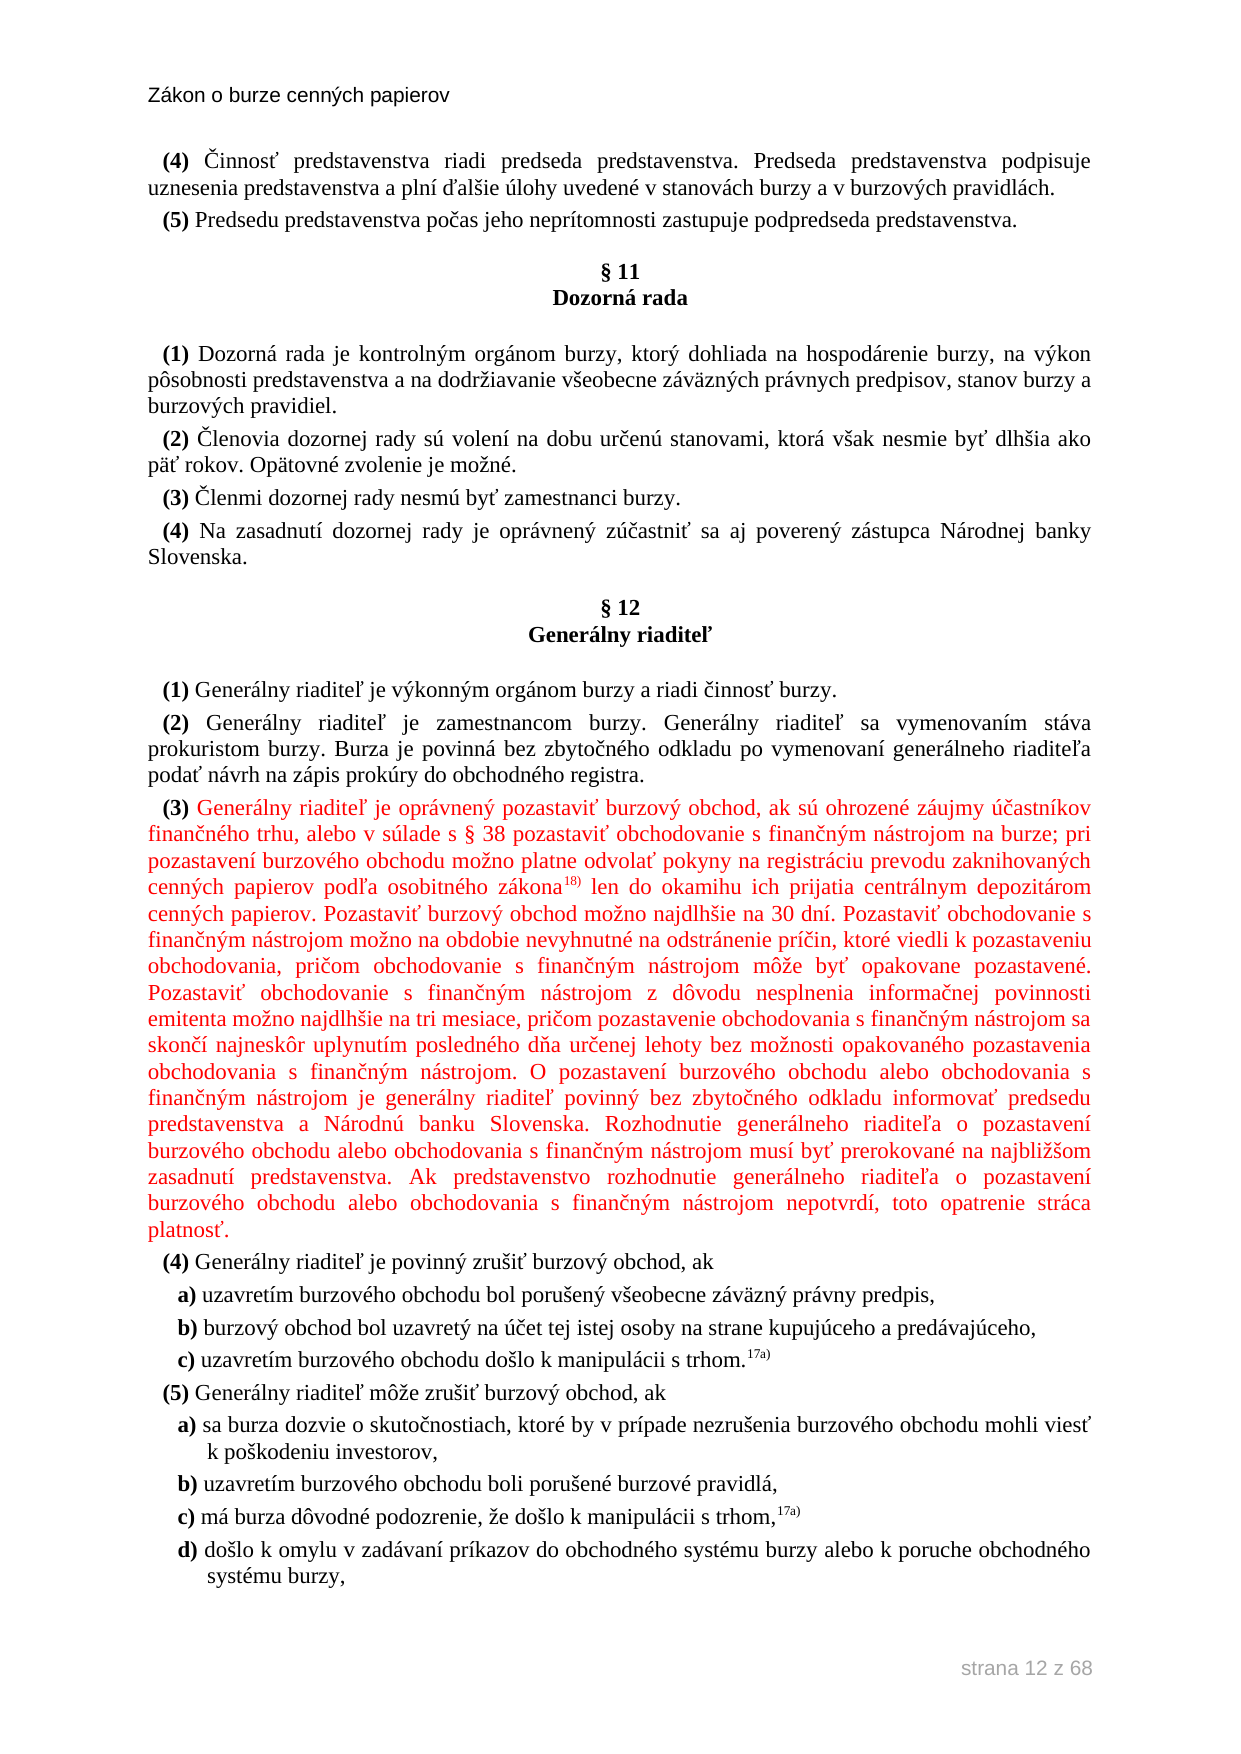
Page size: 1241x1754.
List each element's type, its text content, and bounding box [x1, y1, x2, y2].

text (2) Členovia dozornej rady sú volení na dobu určenú stanovami, ktorá však nesmie byť dlhšia ako päť rokov. Opätovné zvolenie je možné. [148, 425, 1093, 478]
text b) uzavretím burzového obchodu boli porušené burzové pravidlá, [177, 1470, 1093, 1497]
text c) uzavretím burzového obchodu došlo k manipulácii s trhom.17a) [177, 1346, 1093, 1373]
text (3) Generálny riaditeľ je oprávnený pozastaviť burzový obchod, ak sú ohrozené záujmy účastníkov finančného trhu, alebo v súlade s § 38 pozastaviť obchodovanie s finančným nástrojom na burze; pri pozastavení burzového obchodu možno platne odvolať pokyny na registráciu prevodu zaknihovaných cenných papierov podľa osobitného zákona18) len do okamihu ich prijatia centrálnym depozitárom cenných papierov. Pozastaviť burzový obchod možno najdlhšie na 30 dní. Pozastaviť obchodovanie s finančným nástrojom možno na obdobie nevyhnutné na odstránenie príčin, ktoré viedli k pozastaveniu obchodovania, pričom obchodovanie s finančným nástrojom môže byť opakovane pozastavené. Pozastaviť obchodovanie s finančným nástrojom z dôvodu nesplnenia informačnej povinnosti emitenta možno najdlhšie na tri mesiace, pričom pozastavenie obchodovania s finančným nástrojom sa skončí najneskôr uplynutím posledného dňa určenej lehoty bez možnosti opakovaného pozastavenia obchodovania s finančným nástrojom. O pozastavení burzového obchodu alebo obchodovania s finančným nástrojom je generálny riaditeľ povinný bez zbytočného odkladu informovať predsedu predstavenstva a Národnú banku Slovenska. Rozhodnutie generálneho riaditeľa o pozastavení burzového obchodu alebo obchodovania s finančným nástrojom musí byť prerokované na najbližšom zasadnutí predstavenstva. Ak predstavenstvo rozhodnutie generálneho riaditeľa o pozastavení burzového obchodu alebo obchodovania s finančným nástrojom nepotvrdí, toto opatrenie stráca platnosť. [148, 794, 1093, 1242]
text b) burzový obchod bol uzavretý na účet tej istej osoby na strane kupujúceho a predávajúceho, [177, 1314, 1093, 1340]
text (4) Činnosť predstavenstva riadi predseda predstavenstva. Predseda predstavenstva podpisuje uznesenia predstavenstva a plní ďalšie úlohy uvedené v stanovách burzy a v burzových pravidlách. [148, 148, 1093, 200]
text d) došlo k omylu v zadávaní príkazov do obchodného systému burzy alebo k poruche obchodného systému burzy, [177, 1536, 1093, 1588]
text (5) Generálny riaditeľ môže zrušiť burzový obchod, ak [148, 1379, 1093, 1405]
text § 11 Dozorná rada [148, 258, 1093, 311]
text c) má burza dôvodné podozrenie, že došlo k manipulácii s trhom,17a) [177, 1503, 1093, 1529]
text (4) Generálny riaditeľ je povinný zrušiť burzový obchod, ak [148, 1248, 1093, 1275]
text § 12 Generálny riaditeľ [148, 594, 1093, 647]
text (4) Na zasadnutí dozornej rady je oprávnený zúčastniť sa aj poverený zástupca Národnej banky Slovenska. [148, 517, 1093, 569]
text (1) Generálny riaditeľ je výkonným orgánom burzy a riadi činnosť burzy. [148, 676, 1093, 703]
text a) sa burza dozvie o skutočnostiach, ktoré by v prípade nezrušenia burzového obchodu mohli viesť k poškodeniu investorov, [177, 1411, 1093, 1464]
text a) uzavretím burzového obchodu bol porušený všeobecne záväzný právny predpis, [177, 1281, 1093, 1307]
text (1) Dozorná rada je kontrolným orgánom burzy, ktorý dohliada na hospodárenie burzy, na výkon pôsobnosti predstavenstva a na dodržiavanie všeobecne záväzných právnych predpisov, stanov burzy a burzových pravidiel. [148, 340, 1093, 419]
text (3) Členmi dozornej rady nesmú byť zamestnanci burzy. [148, 484, 1093, 510]
text (5) Predsedu predstavenstva počas jeho neprítomnosti zastupuje podpredseda predstavenstva. [148, 207, 1093, 233]
text (2) Generálny riaditeľ je zamestnancom burzy. Generálny riaditeľ sa vymenovaním stáva prokuristom burzy. Burza je povinná bez zbytočného odkladu po vymenovaní generálneho riaditeľa podať návrh na zápis prokúry do obchodného registra. [148, 709, 1093, 788]
